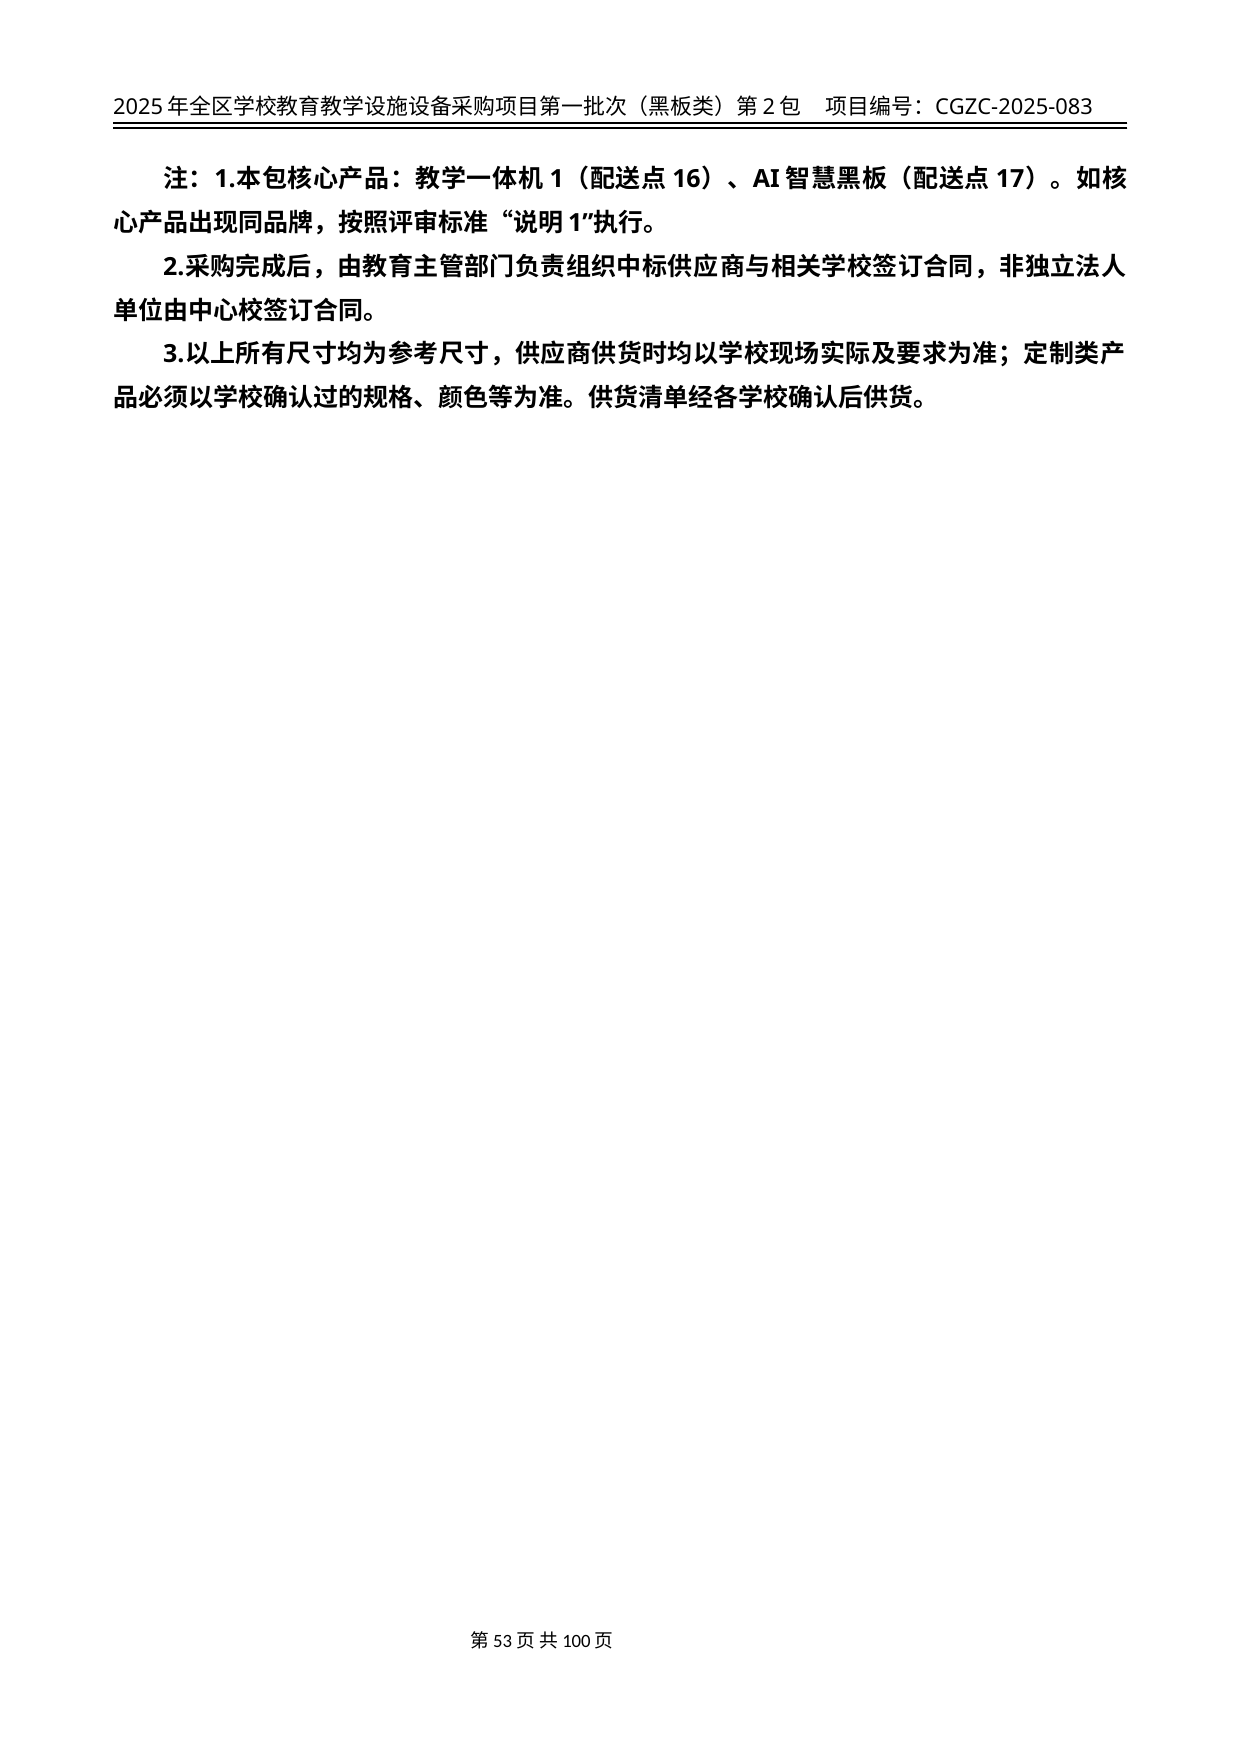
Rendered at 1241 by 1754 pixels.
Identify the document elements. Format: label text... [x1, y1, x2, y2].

list 2.采购完成后，由教育主管部门负责组织中标供应商与相关学校签订合同，非独立法人单位由中心校签订合同。 [113, 243, 1127, 330]
list 3.以上所有尺寸均为参考尺寸，供应商供货时均以学校现场实际及要求为准；定制类产品必须以学校确认过的规格、颜色等为准。供货清单经各学校确认后供货。 [113, 330, 1127, 418]
list 注：1.本包核心产品：教学一体机1（配送点16）、AI智慧黑板（配送点17）。如核心产品出现同品牌，按照评审标准“说明1”执行。 [113, 155, 1127, 243]
